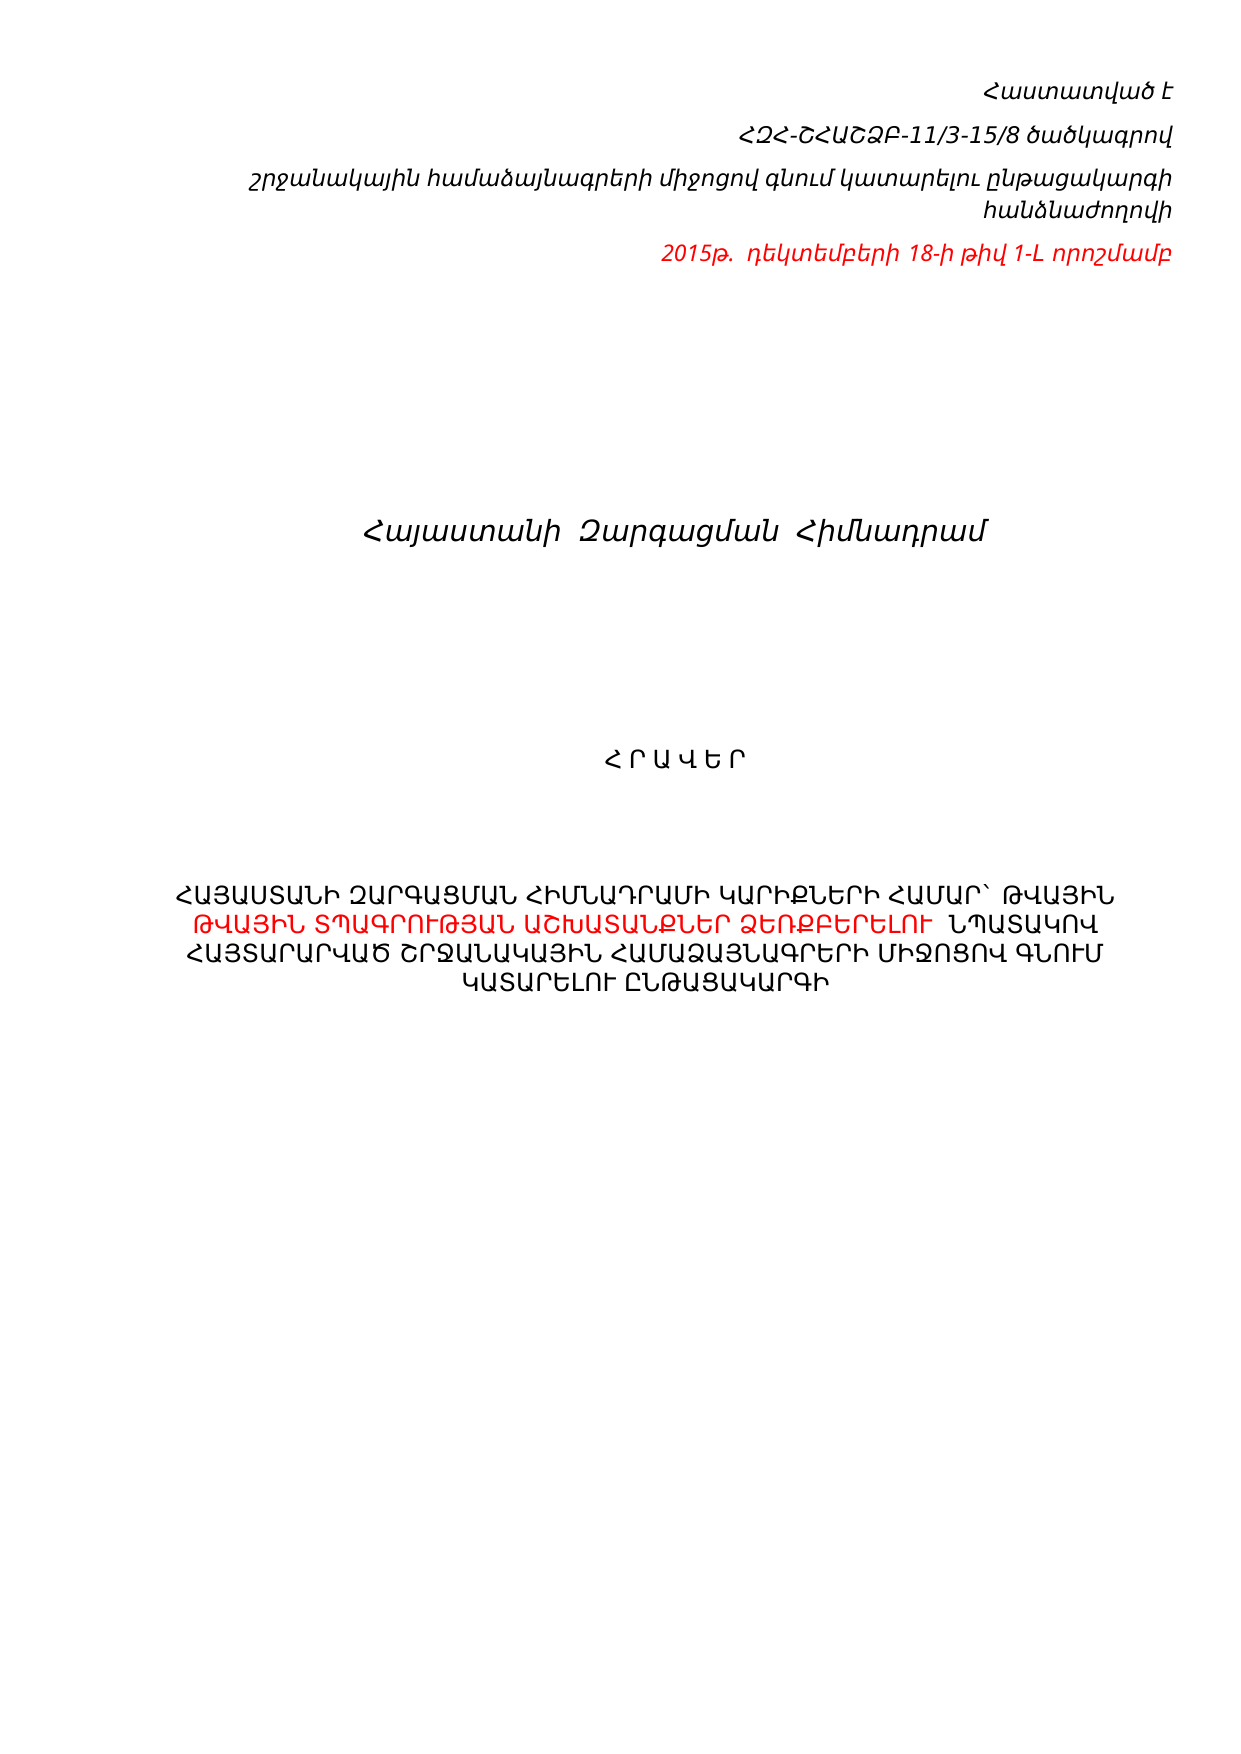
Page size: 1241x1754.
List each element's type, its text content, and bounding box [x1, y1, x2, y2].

text Հայաստանի Զարգացման Հիմնադրամ [118, 514, 1173, 548]
text ՀԶՀ-ՇՀԱՇՁԲ-11/3-15/8 ծածկագրով [118, 119, 1173, 150]
text Հաստատված է [118, 75, 1173, 106]
text 2015թ. դեկտեմբերի 18-ի թիվ 1-Լ որոշմամբ [118, 237, 1173, 269]
text ՀԱՅԱՍՏԱՆԻ ԶԱՐԳԱՑՄԱՆ ՀԻՄՆԱԴՐԱՄԻ ԿԱՐԻՔՆԵՐԻ ՀԱՄԱՐ` ԹՎԱՅԻՆ ԹՎԱՅԻՆ ՏՊԱԳՐՈՒԹՅԱՆ ԱՇԽԱՏԱՆՔՆԵՐ ՁԵՌՔԲԵՐԵԼՈՒ ՆՊԱՏԱԿՈՎ ՀԱՅՏԱՐԱՐՎԱԾ ՇՐՋԱՆԱԿԱՅԻՆ ՀԱՄԱՁԱՅՆԱԳՐԵՐԻ ՄԻՋՈՑՈՎ ԳՆՈՒՄ ԿԱՏԱՐԵԼՈՒ ԸՆԹԱՑԱԿԱՐԳԻ [118, 881, 1173, 998]
text Հ Ր Ա Վ Ե Ր [118, 741, 1173, 775]
text շրջանակային համաձայնագրերի միջոցով գնում կատարելու ընթացակարգի հանձնաժողովի [118, 162, 1173, 225]
